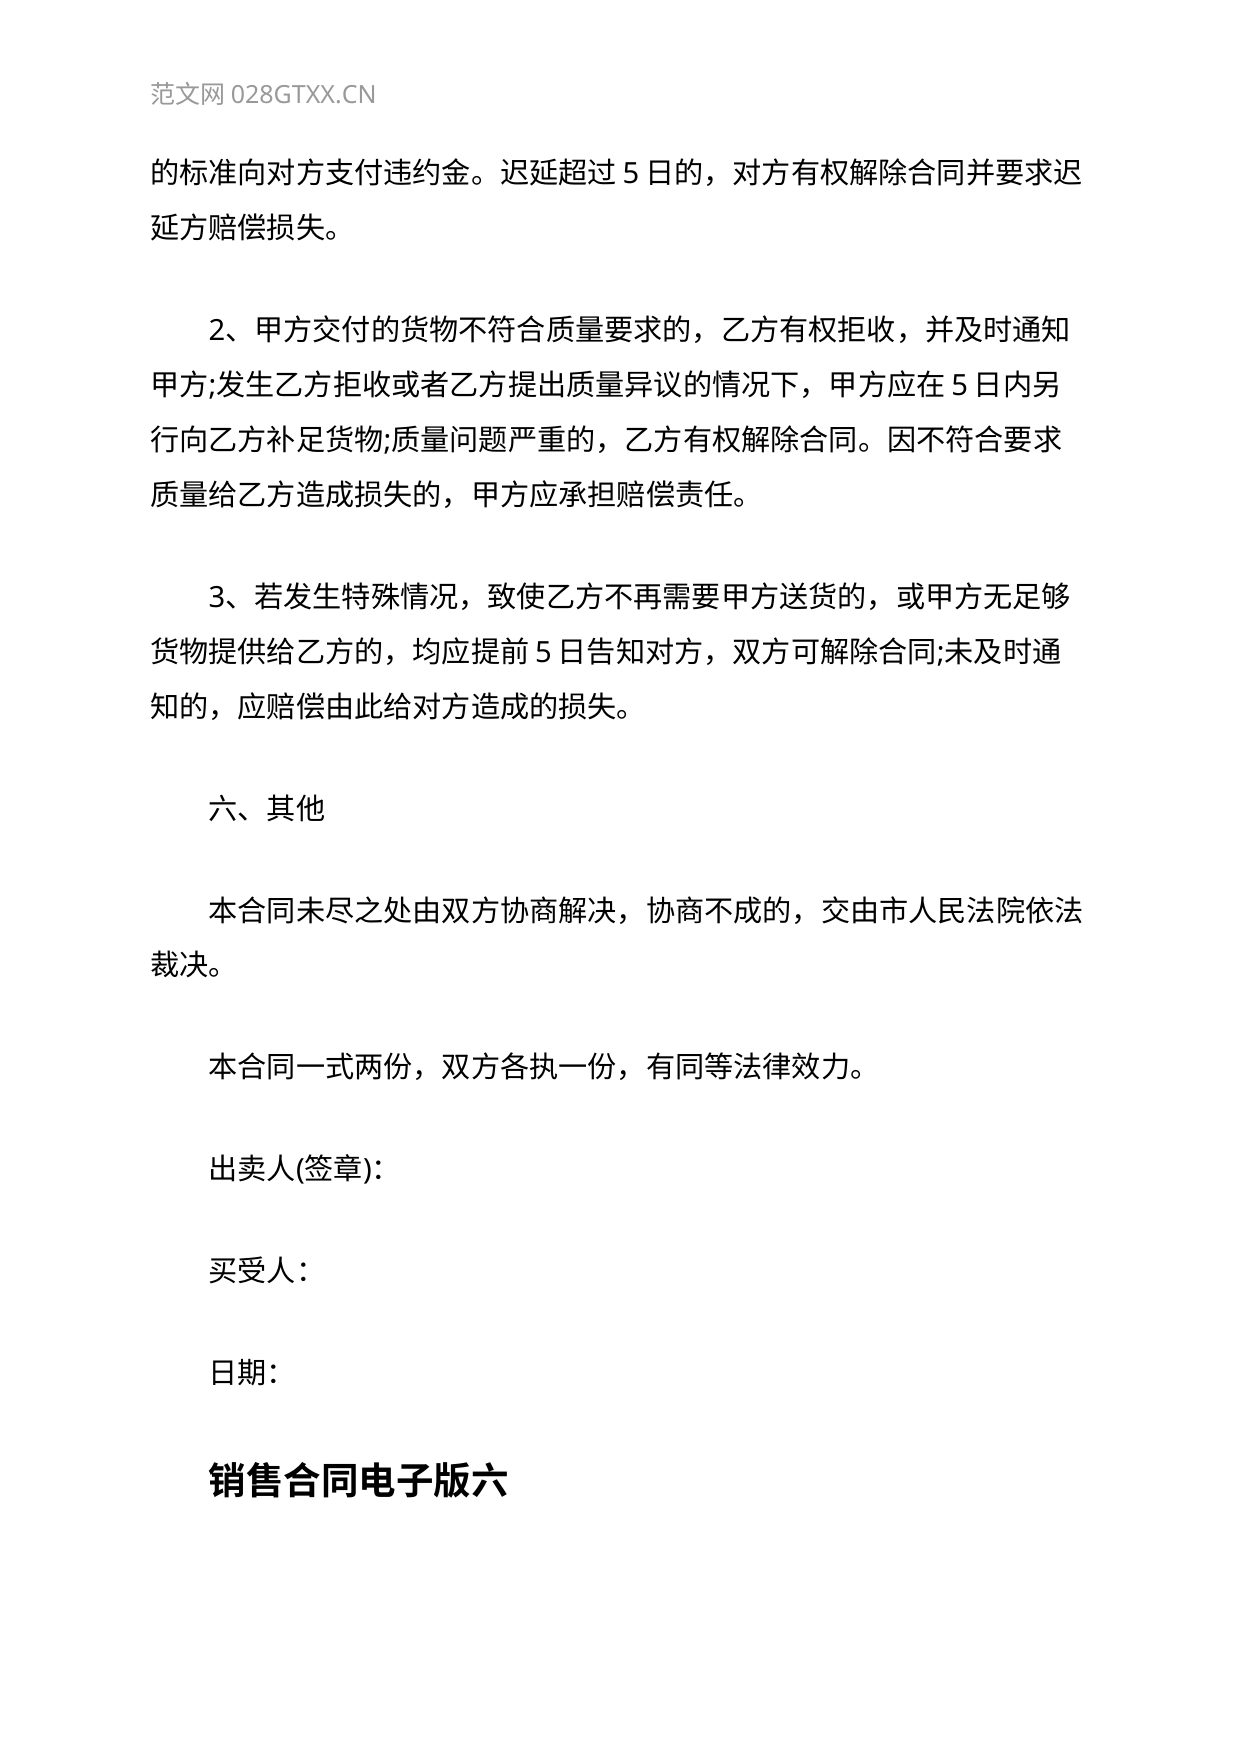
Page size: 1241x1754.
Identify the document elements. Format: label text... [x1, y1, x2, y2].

text 买受人： [150, 1247, 1090, 1290]
text 日期： [150, 1349, 1090, 1392]
text 本合同未尽之处由双方协商解决，协商不成的，交由市人民法院依法裁决。 [150, 887, 1090, 984]
text 本合同一式两份，双方各执一份，有同等法律效力。 [150, 1044, 1090, 1086]
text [150, 150, 1090, 247]
text 六、其他 [150, 785, 1090, 828]
text 出卖人(签章)： [150, 1146, 1090, 1188]
text 销售合同电子版六 [150, 1451, 1090, 1505]
text 3、若发生特殊情况，致使乙方不再需要甲方送货的，或甲方无足够货物提供给乙方的，均应提前5日告知对方，双方可解除合同;未及时通知的，应赔偿由此给对方造成的损失。 [150, 573, 1090, 726]
text 2、甲方交付的货物不符合质量要求的，乙方有权拒收，并及时通知甲方;发生乙方拒收或者乙方提出质量异议的情况下，甲方应在5日内另行向乙方补足货物;质量问题严重的，乙方有权解除合同。因不符合要求质量给乙方造成损失的，甲方应承担赔偿责任。 [150, 307, 1090, 514]
